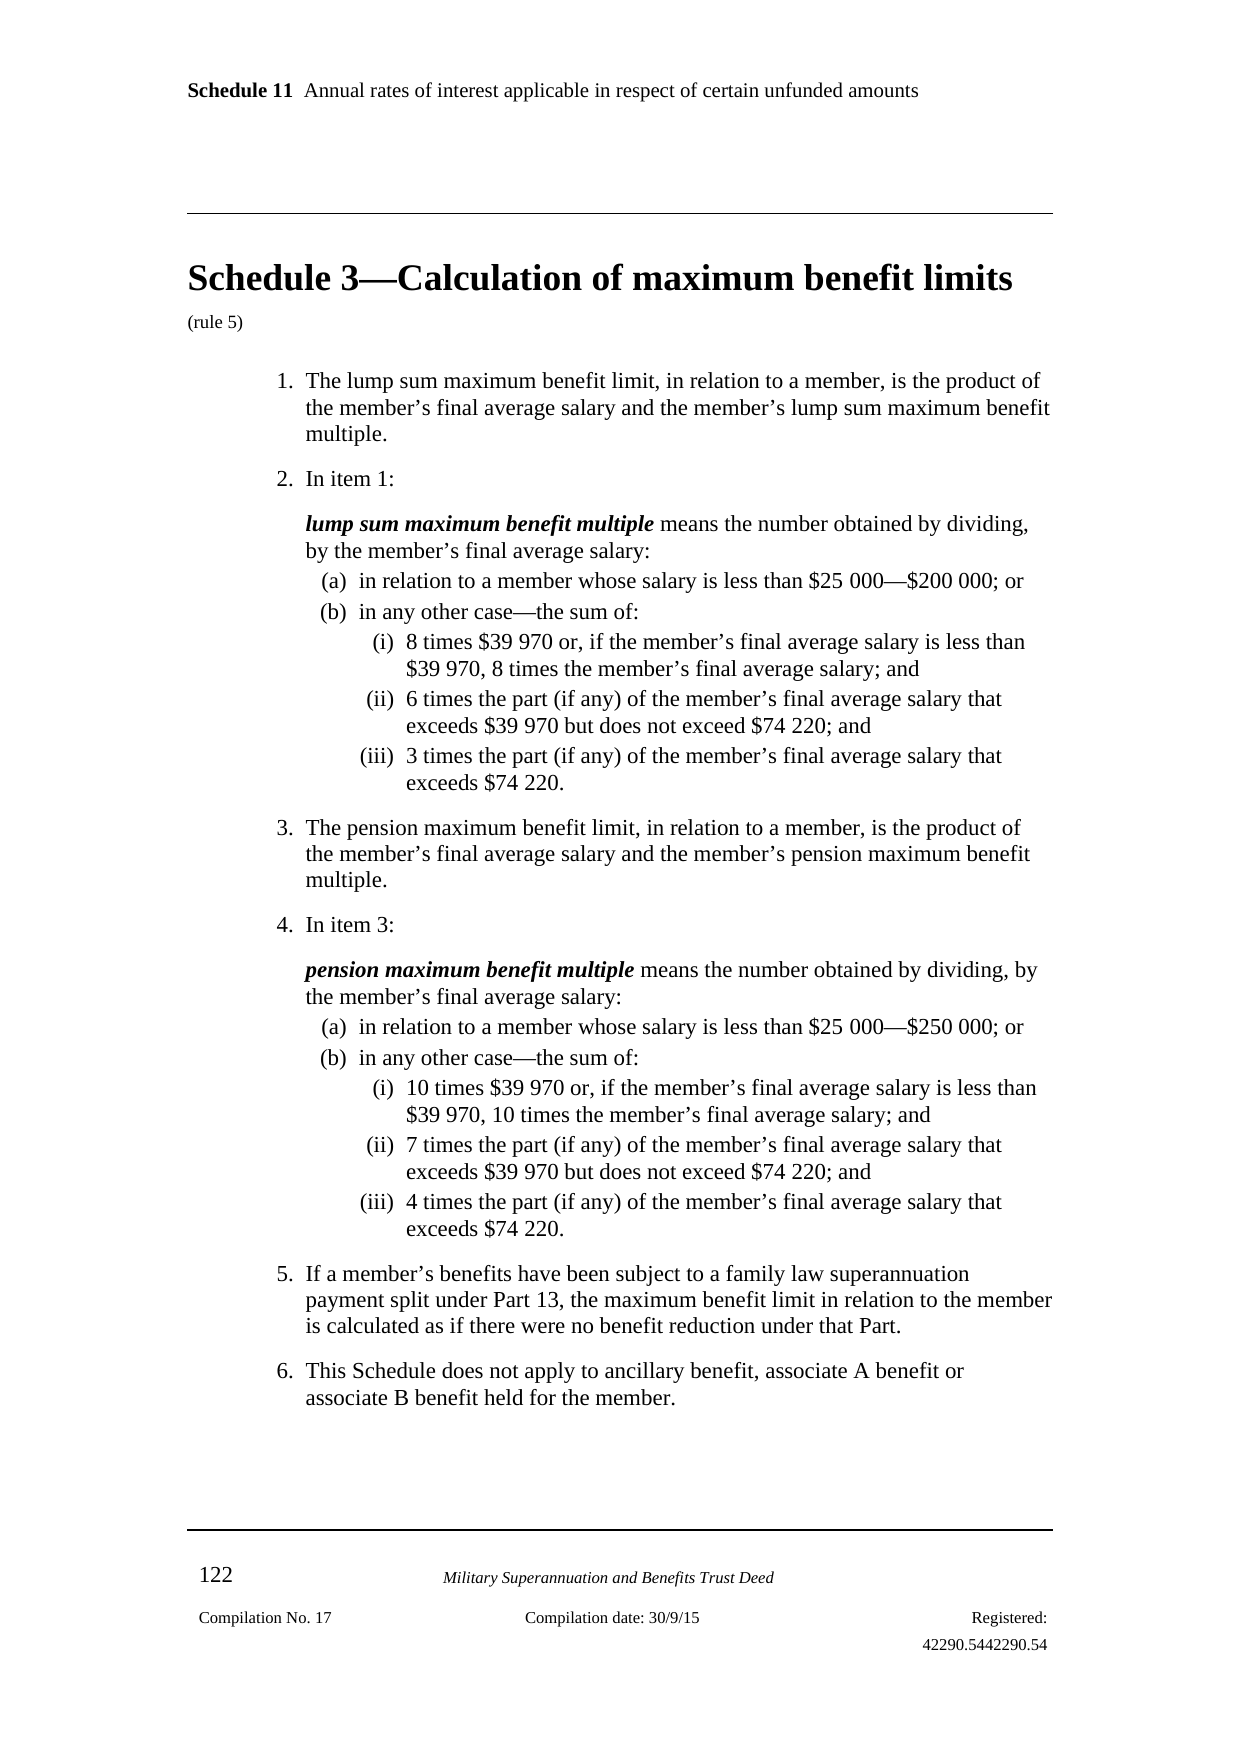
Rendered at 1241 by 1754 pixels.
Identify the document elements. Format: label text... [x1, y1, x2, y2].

text (iii) 3 times the part (if any) of the member’s final average salary that exceeds $74 220. [187, 742, 1053, 795]
text (iii) 4 times the part (if any) of the member’s final average salary that exceeds $74 220. [187, 1188, 1053, 1241]
text 1. The lump sum maximum benefit limit, in relation to a member, is the product of the member’s final average salary and the member’s lump sum maximum benefit multiple. [187, 368, 1053, 447]
text (ii) 7 times the part (if any) of the member’s final average salary that exceeds $39 970 but does not exceed $74 220; and [187, 1131, 1053, 1184]
text (i) 10 times $39 970 or, if the member’s final average salary is less than $39 970, 10 times the member’s final average salary; and [187, 1074, 1053, 1127]
text 4. In item 3: [187, 911, 1053, 938]
text (rule 5) [187, 312, 1053, 332]
text (a) in relation to a member whose salary is less than $25 000—$250 000; or [187, 1013, 1053, 1040]
text (b) in any other case—the sum of: [187, 598, 1053, 624]
text 5. If a member’s benefits have been subject to a family law superannuation payment split under Part 13, the maximum benefit limit in relation to the member is calculated as if there were no benefit reduction under that Part. [187, 1260, 1053, 1339]
text (b) in any other case—the sum of: [187, 1044, 1053, 1070]
text (i) 8 times $39 970 or, if the member’s final average salary is less than $39 970, 8 times the member’s final average salary; and [187, 628, 1053, 681]
text 2. In item 1: [187, 465, 1053, 492]
text (ii) 6 times the part (if any) of the member’s final average salary that exceeds $39 970 but does not exceed $74 220; and [187, 685, 1053, 738]
text 3. The pension maximum benefit limit, in relation to a member, is the product of the member’s final average salary and the member’s pension maximum benefit multiple. [187, 814, 1053, 893]
text 6. This Schedule does not apply to ancillary benefit, associate A benefit or associate B benefit held for the member. [187, 1357, 1053, 1410]
text lump sum maximum benefit multiple means the number obtained by dividing, by the member’s final average salary: [305, 511, 1053, 563]
text Schedule 3—Calculation of maximum benefit limits [187, 256, 1053, 299]
text (a) in relation to a member whose salary is less than $25 000—$200 000; or [187, 567, 1053, 594]
text pension maximum benefit multiple means the number obtained by dividing, by the member’s final average salary: [305, 957, 1053, 1009]
